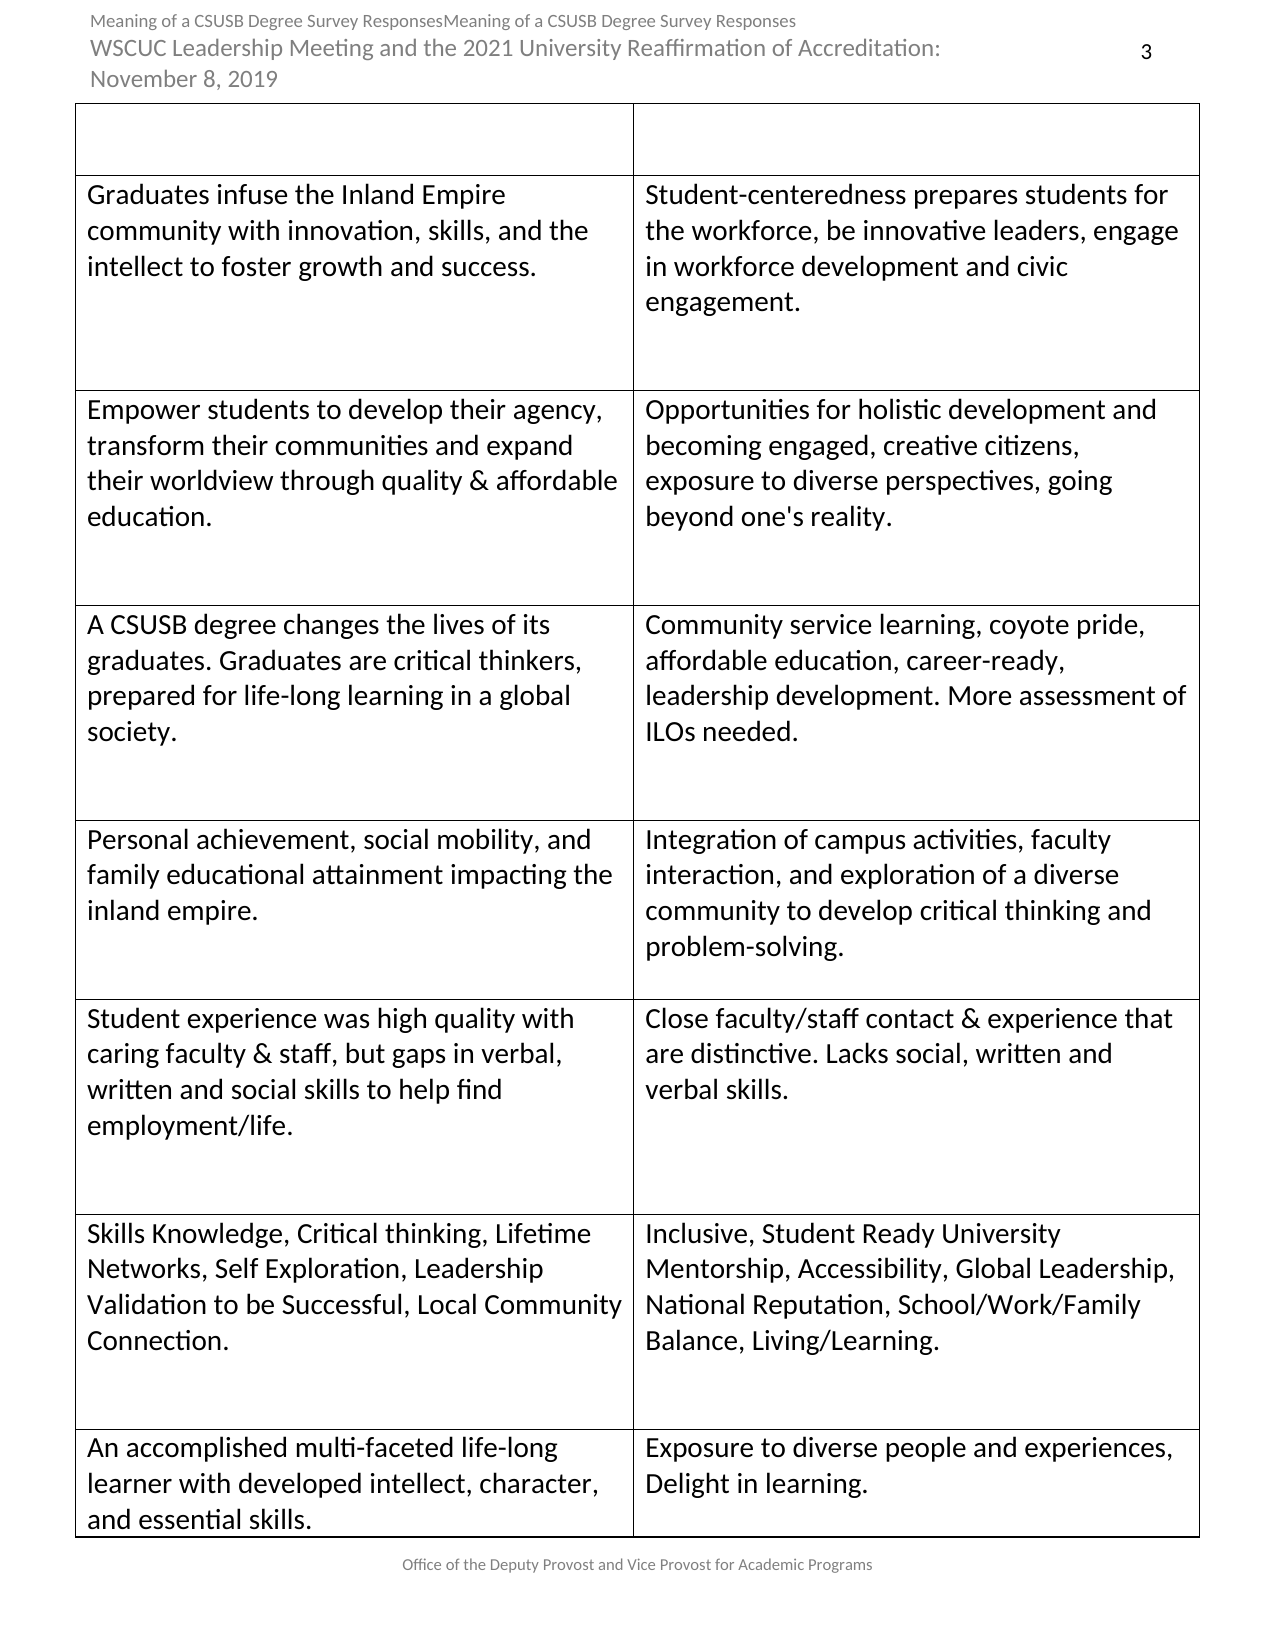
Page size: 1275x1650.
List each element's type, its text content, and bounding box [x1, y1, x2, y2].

table_cell Student-centeredness prepares students for the workforce, be innovative leaders, engage in workforce development and civic engagement. [634, 176, 1199, 390]
table_cell Graduates infuse the Inland Empire community with innovation, skills, and the intellect to foster growth and success. [76, 176, 633, 390]
table_cell Skills Knowledge, Critical thinking, Lifetime Networks, Self Exploration, Leadership Validation to be Successful, Local Community Connection. [76, 1215, 633, 1428]
table_cell A CSUSB degree changes the lives of its graduates. Graduates are critical thinkers, prepared for life-long learning in a global society. [76, 606, 633, 820]
table_cell Empower students to develop their agency, transform their communities and expand their worldview through quality & affordable education. [76, 391, 633, 605]
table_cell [76, 104, 633, 175]
table_cell Close faculty/staff contact & experience that are distinctive. Lacks social, written and verbal skills. [634, 1000, 1199, 1214]
table_cell Personal achievement, social mobility, and family educational attainment impacting the inland empire. [76, 821, 633, 999]
table_cell Student experience was high quality with caring faculty & staff, but gaps in verbal, written and social skills to help find employment/life. [76, 1000, 633, 1214]
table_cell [634, 1430, 1199, 1536]
table_cell Integration of campus activities, faculty interaction, and exploration of a diverse community to develop critical thinking and problem-solving. [634, 821, 1199, 999]
table_cell Community service learning, coyote pride, affordable education, career-ready, leadership development. More assessment of ILOs needed. [634, 606, 1199, 820]
table_cell Opportunities for holistic development and becoming engaged, creative citizens, exposure to diverse perspectives, going beyond one's reality. [634, 391, 1199, 605]
table_cell Inclusive, Student Ready University Mentorship, Accessibility, Global Leadership, National Reputation, School/Work/Family Balance, Living/Learning. [634, 1215, 1199, 1428]
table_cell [76, 1430, 633, 1536]
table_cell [634, 104, 1199, 175]
